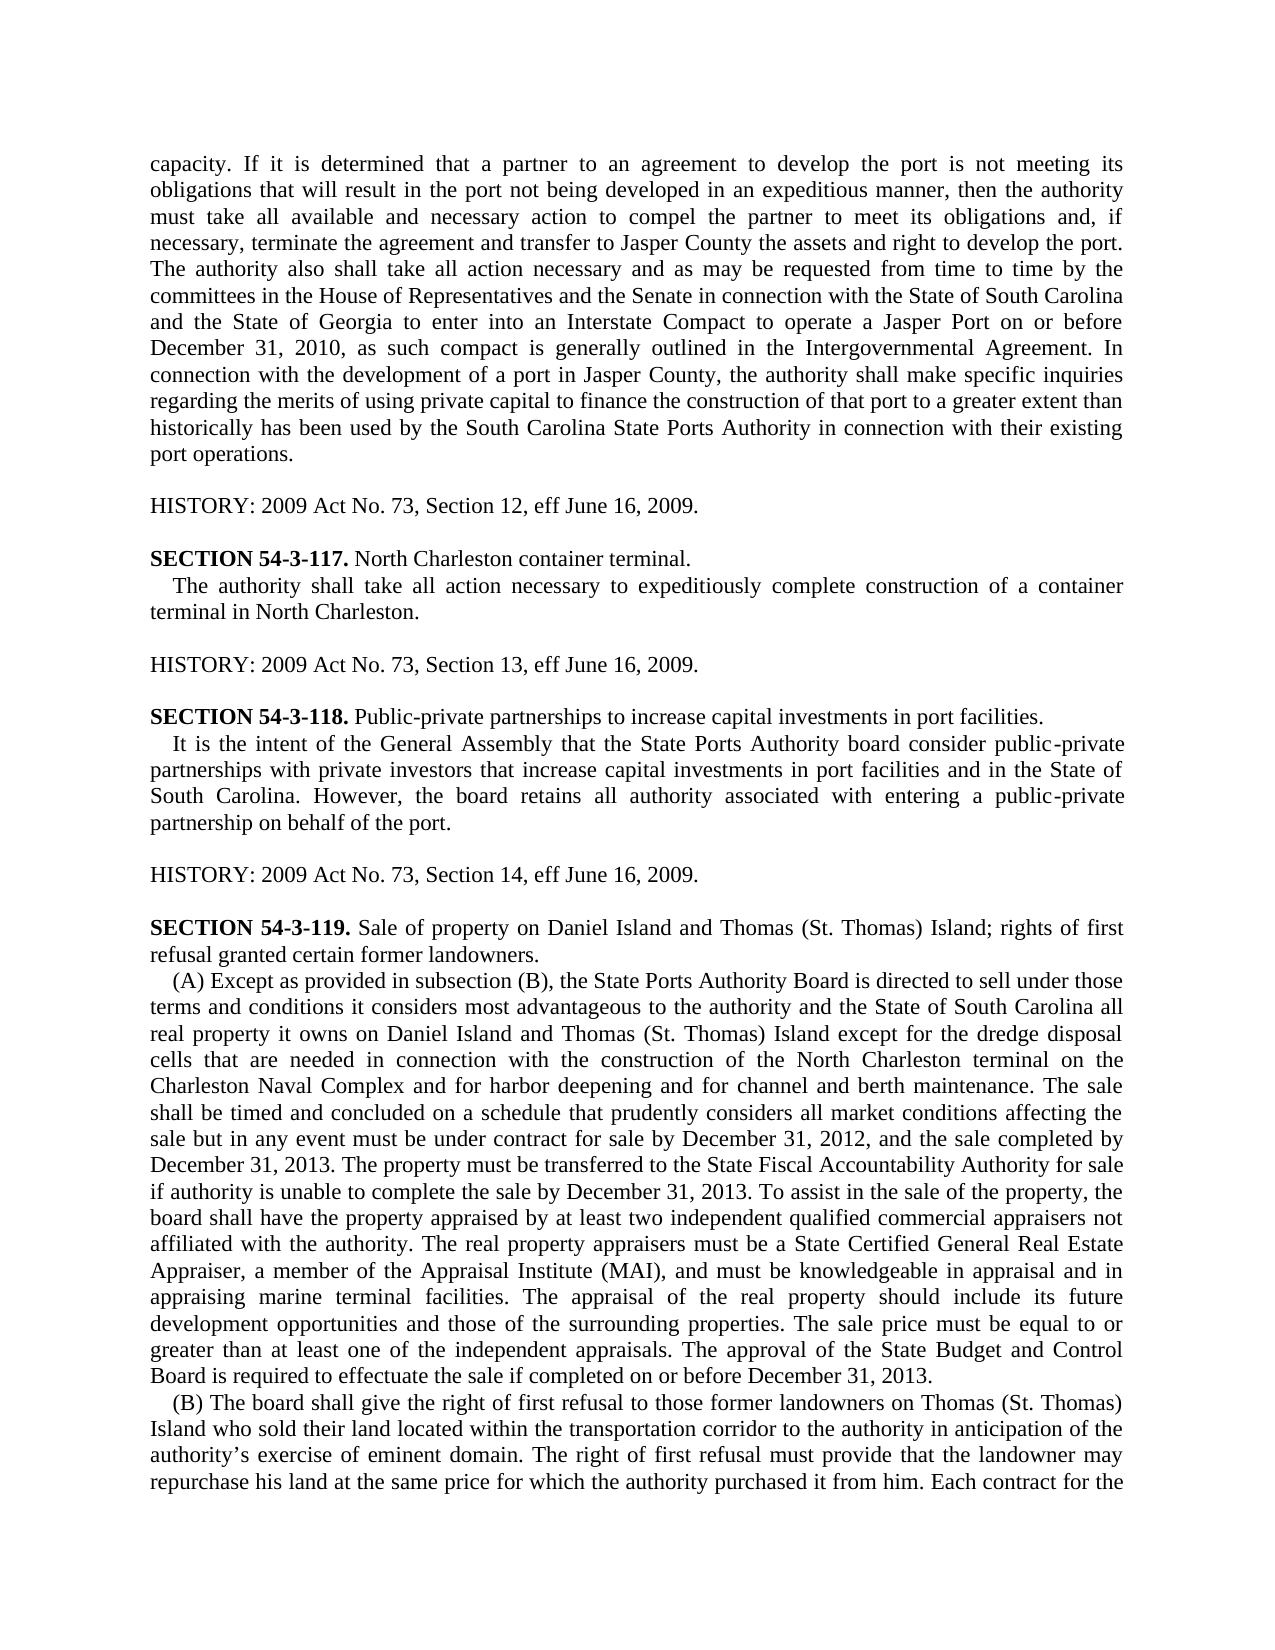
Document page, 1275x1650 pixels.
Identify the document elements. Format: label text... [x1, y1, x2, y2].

text The authority shall take all action necessary to expeditiously complete construction of a container terminal in North Charleston. [150, 572, 1125, 624]
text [150, 1389, 1125, 1494]
text SECTION 54-3-119. Sale of property on Daniel Island and Thomas (St. Thomas) Island; rights of first refusal granted certain former landowners. [150, 914, 1125, 967]
text HISTORY: 2009 Act No. 73, Section 13, eff June 16, 2009. [150, 651, 1125, 677]
text SECTION 54-3-117. North Charleston container terminal. [150, 545, 1125, 572]
text HISTORY: 2009 Act No. 73, Section 14, eff June 16, 2009. [150, 862, 1125, 888]
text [150, 150, 1125, 466]
text HISTORY: 2009 Act No. 73, Section 12, eff June 16, 2009. [150, 493, 1125, 519]
text SECTION 54-3-118. Public-private partnerships to increase capital investments in port facilities. [150, 703, 1125, 730]
text (A) Except as provided in subsection (B), the State Ports Authority Board is directed to sell under those terms and conditions it considers most advantageous to the authority and the State of South Carolina all real property it owns on Daniel Island and Thomas (St. Thomas) Island except for the dredge disposal cells that are needed in connection with the construction of the North Charleston terminal on the Charleston Naval Complex and for harbor deepening and for channel and berth maintenance. The sale shall be timed and concluded on a schedule that prudently considers all market conditions affecting the sale but in any event must be under contract for sale by December 31, 2012, and the sale completed by December 31, 2013. The property must be transferred to the State Fiscal Accountability Authority for sale if authority is unable to complete the sale by December 31, 2013. To assist in the sale of the property, the board shall have the property appraised by at least two independent qualified commercial appraisers not affiliated with the authority. The real property appraisers must be a State Certified General Real Estate Appraiser, a member of the Appraisal Institute (MAI), and must be knowledgeable in appraisal and in appraising marine terminal facilities. The appraisal of the real property should include its future development opportunities and those of the surrounding properties. The sale price must be equal to or greater than at least one of the independent appraisals. The approval of the State Budget and Control Board is required to effectuate the sale if completed on or before December 31, 2013. [150, 967, 1125, 1389]
text It is the intent of the General Assembly that the State Ports Authority board consider public-private partnerships with private investors that increase capital investments in port facilities and in the State of South Carolina. However, the board retains all authority associated with entering a public-private partnership on behalf of the port. [150, 730, 1125, 835]
